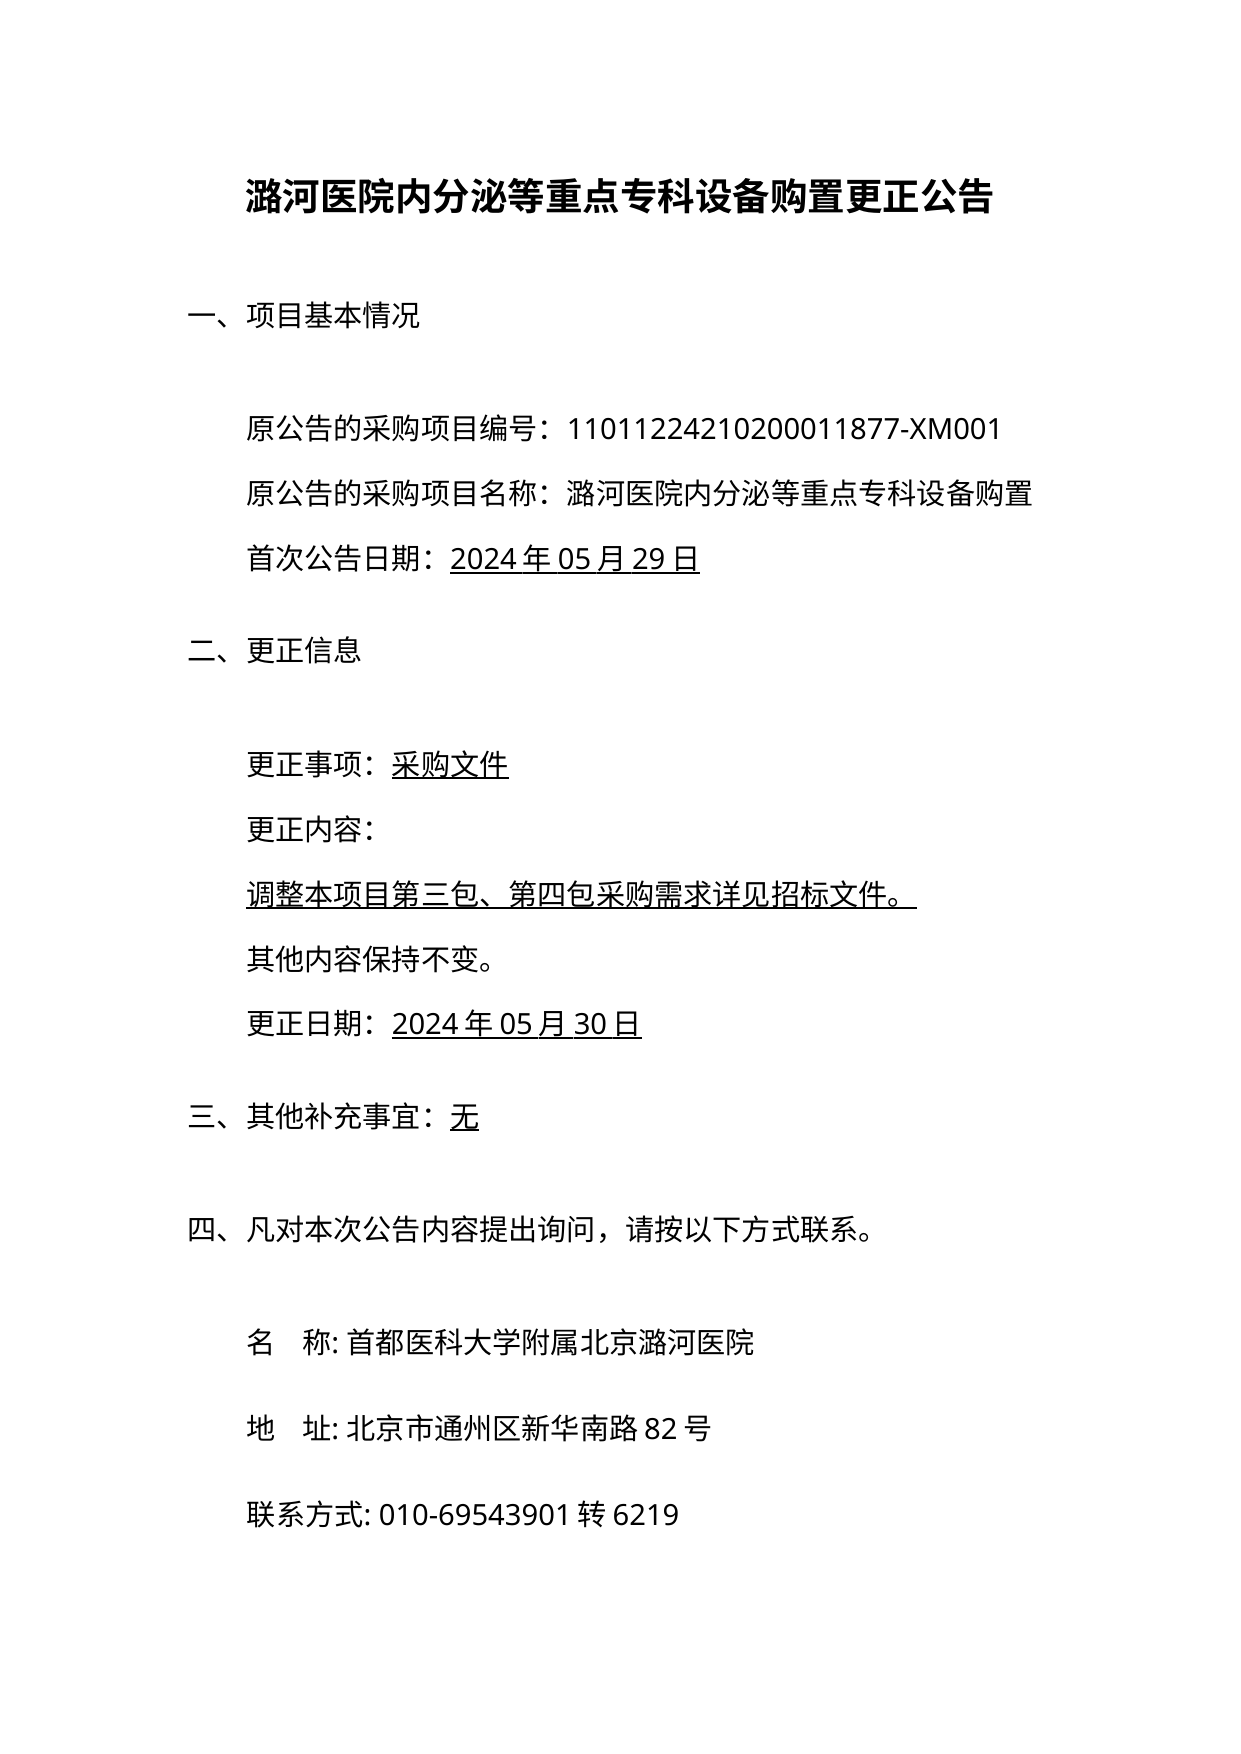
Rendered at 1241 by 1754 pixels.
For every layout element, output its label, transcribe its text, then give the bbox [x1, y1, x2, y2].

text 四、凡对本次公告内容提出询问，请按以下方式联系。 [187, 1195, 1053, 1260]
text 联系方式: 010-69543901转6219 [247, 1481, 1053, 1546]
text 原公告的采购项目编号：11011224210200011877-XM001 [187, 394, 1053, 459]
text 更正内容： [187, 795, 1053, 860]
text 三、其他补充事宜：无 [187, 1082, 1053, 1147]
text 首次公告日期：2024年05月29日 [187, 524, 1053, 589]
text 原公告的采购项目名称：潞河医院内分泌等重点专科设备购置 [187, 459, 1103, 524]
text 调整本项目第三包、第四包采购需求详见招标文件。 [187, 860, 1053, 925]
text 二、更正信息 [187, 616, 1053, 681]
text 一、项目基本情况 [187, 281, 1053, 346]
text 更正事项：采购文件 [187, 730, 1053, 795]
text 名 称: 首都医科大学附属北京潞河医院 [247, 1308, 1053, 1373]
text 更正日期：2024年05月30日 [187, 990, 1053, 1055]
text 地 址: 北京市通州区新华南路82号 [247, 1394, 1053, 1459]
text 其他内容保持不变。 [187, 925, 1053, 990]
text 潞河医院内分泌等重点专科设备购置更正公告 [187, 162, 1053, 227]
